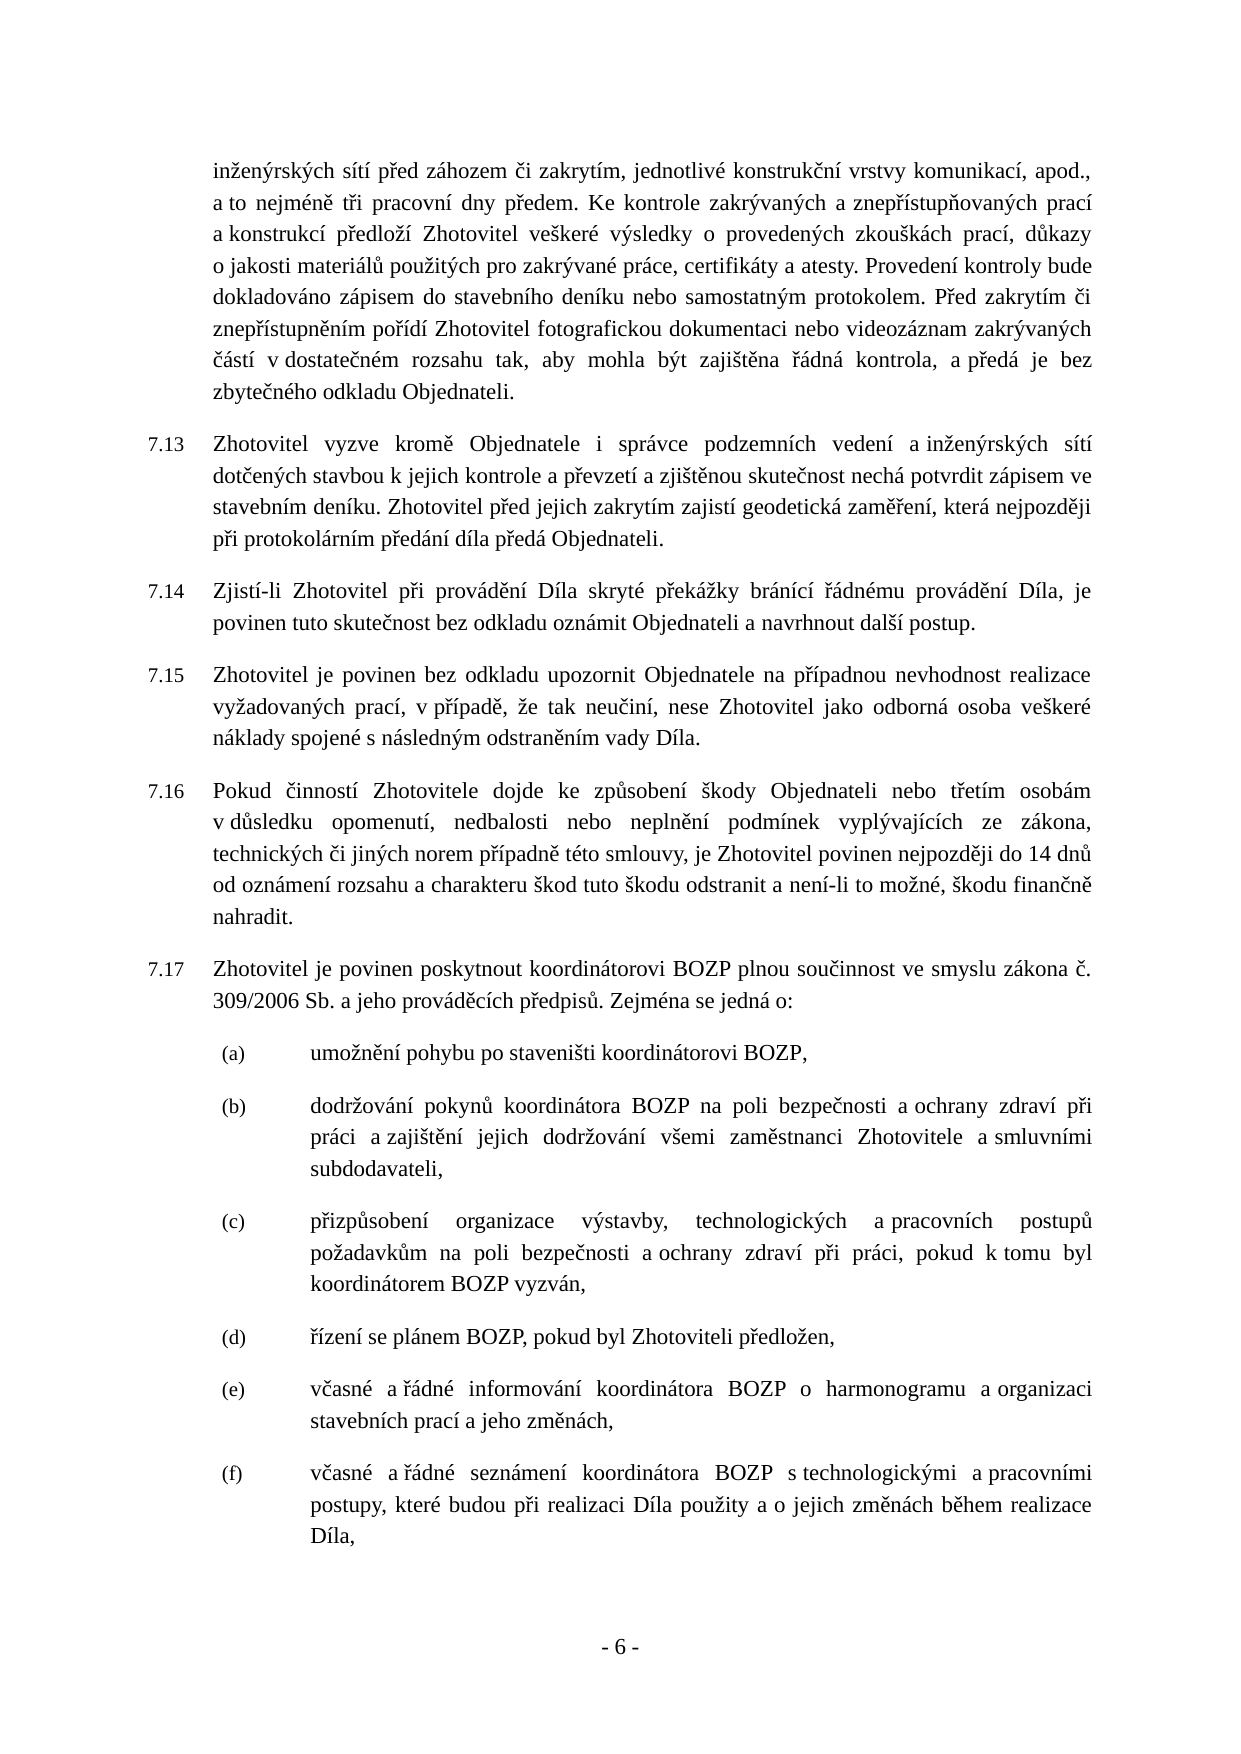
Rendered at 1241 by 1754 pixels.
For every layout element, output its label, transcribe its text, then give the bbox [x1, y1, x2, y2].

subtitle Pokud činností Zhotovitele dojde ke způsobení škody Objednateli nebo třetím osobám v důsledku opomenutí, nedbalosti nebo neplnění podmínek vyplývajících ze zákona, technických či jiných norem případně této smlouvy, je Zhotovitel povinen nejpozději do 14 dnů od oznámení rozsahu a charakteru škod tuto škodu odstranit a není-li to možné, škodu finančně nahradit. [148, 777, 1092, 929]
subtitle Zhotovitel je povinen poskytnout koordinátorovi BOZP plnou součinnost ve smyslu zákona č. 309/2006 Sb. a jeho prováděcích předpisů. Zejména se jedná o: [148, 956, 1092, 1013]
subtitle Zjistí-li Zhotovitel při provádění Díla skryté překážky bránící řádnému provádění Díla, je povinen tuto skutečnost bez odkladu oznámit Objednateli a navrhnout další postup. [148, 577, 1092, 635]
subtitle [148, 157, 1092, 404]
subtitle řízení se plánem BOZP, pokud byl Zhotoviteli předložen, [222, 1323, 1092, 1349]
subtitle Zhotovitel vyzve kromě Objednatele i správce podzemních vedení a inženýrských sítí dotčených stavbou k jejich kontrole a převzetí a zjištěnou skutečnost nechá potvrdit zápisem ve stavebním deníku. Zhotovitel před jejich zakrytím zajistí geodetická zaměření, která nejpozději při protokolárním předání díla předá Objednateli. [148, 430, 1092, 551]
subtitle Zhotovitel je povinen bez odkladu upozornit Objednatele na případnou nevhodnost realizace vyžadovaných prací, v případě, že tak neučiní, nese Zhotovitel jako odborná osoba veškeré náklady spojené s následným odstraněním vady Díla. [148, 661, 1092, 751]
subtitle včasné a řádné informování koordinátora BOZP o harmonogramu a organizaci stavebních prací a jeho změnách, [222, 1375, 1092, 1433]
subtitle přizpůsobení organizace výstavby, technologických a pracovních postupů požadavkům na poli bezpečnosti a ochrany zdraví při práci, pokud k tomu byl koordinátorem BOZP vyzván, [222, 1207, 1092, 1297]
subtitle dodržování pokynů koordinátora BOZP na poli bezpečnosti a ochrany zdraví při práci a zajištění jejich dodržování všemi zaměstnanci Zhotovitele a smluvními subdodavateli, [222, 1092, 1092, 1181]
subtitle včasné a řádné seznámení koordinátora BOZP s technologickými a pracovními postupy, které budou při realizaci Díla použity a o jejich změnách během realizace Díla, [222, 1459, 1092, 1549]
subtitle umožnění pohybu po staveništi koordinátorovi BOZP, [222, 1039, 1092, 1066]
